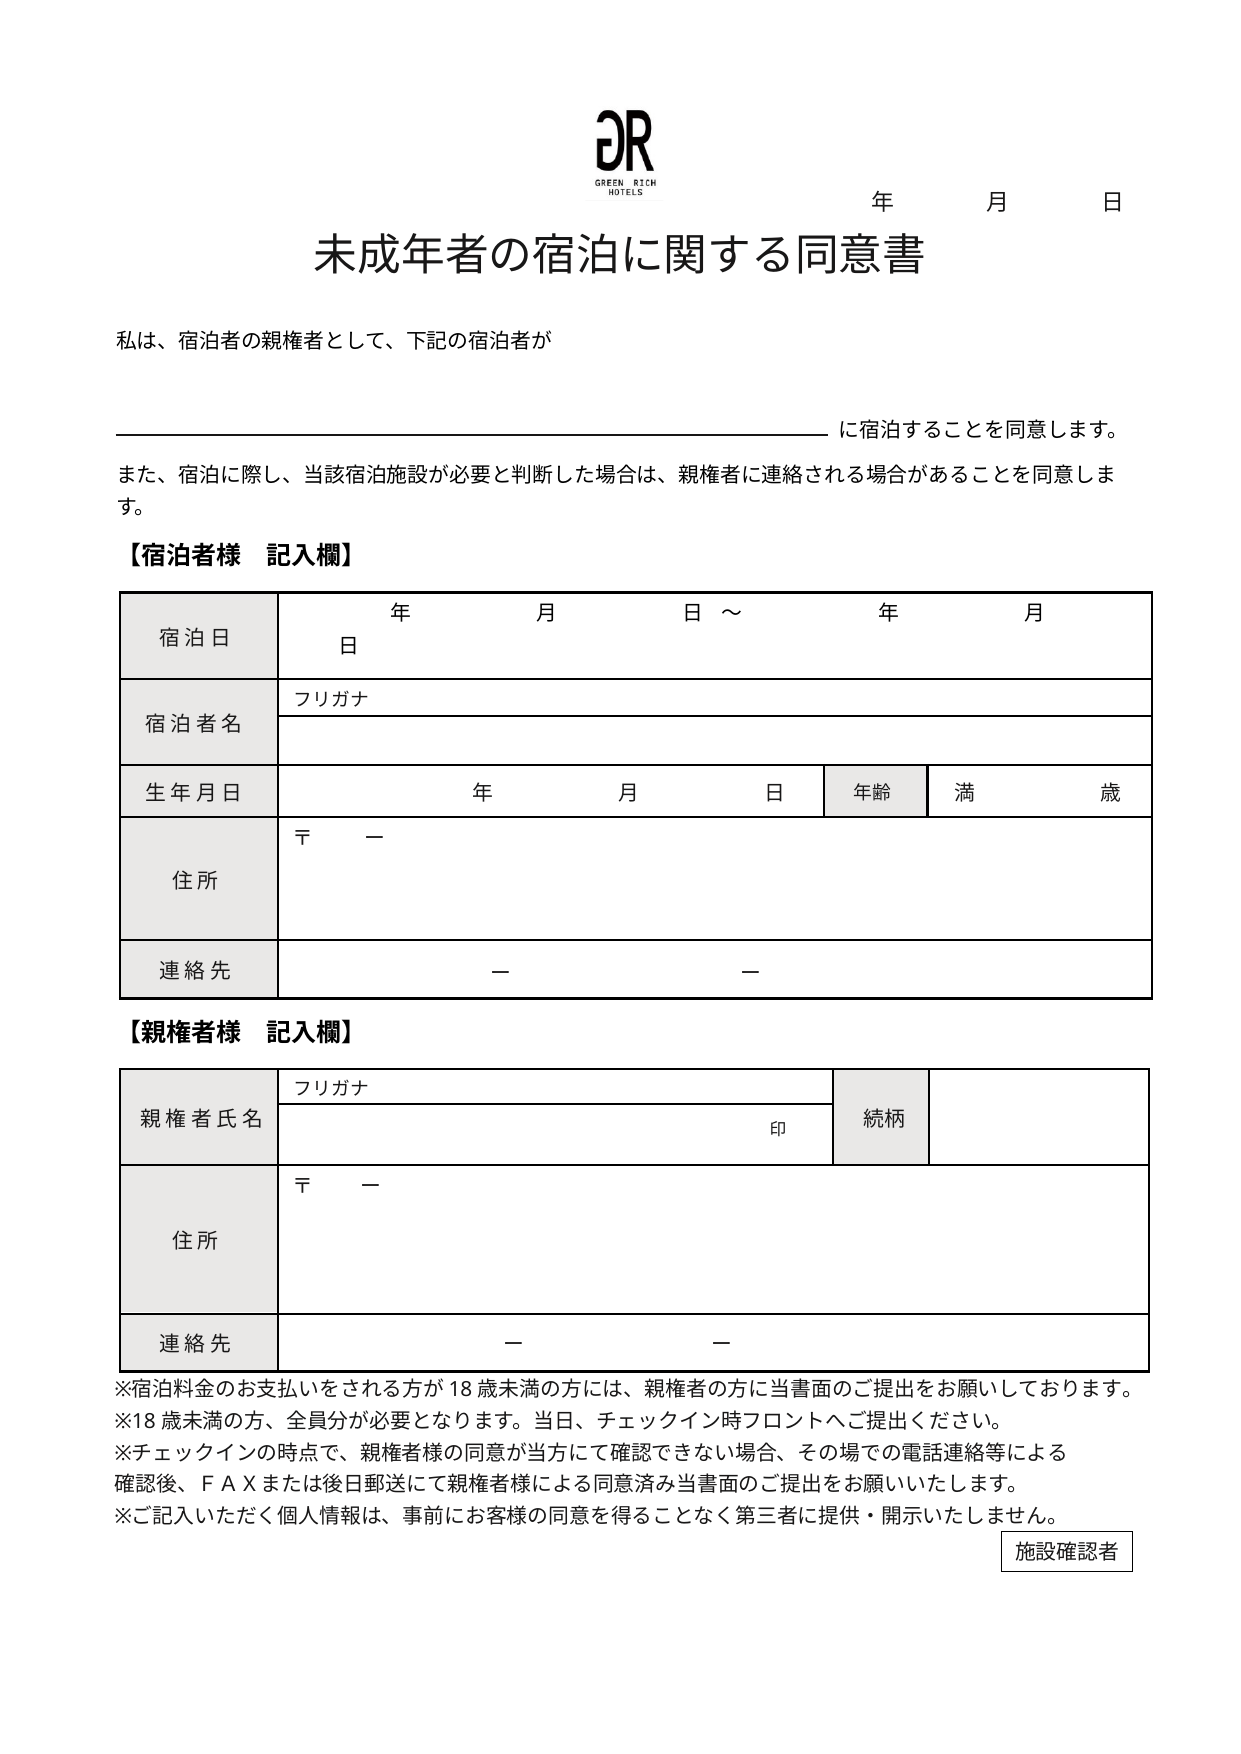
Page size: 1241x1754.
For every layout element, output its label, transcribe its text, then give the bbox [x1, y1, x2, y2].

text 【親権者様 記入欄】 [116, 1013, 1133, 1049]
text 確認後、ＦＡＸまたは後日郵送にて親権者様による同意済み当書面のご提出をお願いいたします。 [114, 1468, 1133, 1498]
table_cell 満 歳 [929, 766, 1151, 816]
table_header [930, 1070, 1148, 1164]
table_cell 年齢 [825, 766, 926, 816]
table_cell フリガナ [279, 680, 1151, 715]
table_cell 〒 ー [279, 1166, 1148, 1312]
table_header 親 権 者 氏 名 [121, 1070, 277, 1164]
text ※18 歳未満の方、全員分が必要となります。当日、チェックイン時フロントへご提出ください。 [114, 1404, 1133, 1434]
picture [585, 106, 664, 201]
text に宿泊することを同意します。 [116, 413, 1133, 443]
text ※チェックインの時点で、親権者様の同意が当方にて確認できない場合、その場での電話連絡等による [114, 1436, 1133, 1466]
table_cell 連 絡 先 [121, 941, 277, 997]
text ※宿泊料金のお支払いをされる方が18 歳未満の方には、親権者の方に当書面のご提出をお願いしております。 [114, 1372, 1133, 1403]
table_header フリガナ [279, 1070, 832, 1103]
text ※ご記入いただく個人情報は、事前にお客様の同意を得ることなく第三者に提供・開示いたしません。 [114, 1499, 1133, 1530]
text 未成年者の宿泊に関する同意書 [116, 219, 1124, 283]
table_header 施設確認者 [1002, 1532, 1132, 1571]
text 年 月 日 [116, 184, 1124, 217]
table_header 宿 泊 日 [121, 594, 277, 678]
text 【宿泊者様 記入欄】 [116, 536, 1133, 572]
table_cell 年 月 日 [279, 766, 823, 816]
table_cell 宿 泊 者 名 [121, 680, 277, 764]
table_cell [279, 1105, 832, 1164]
table_cell ー ー [279, 941, 1151, 997]
table_cell [279, 717, 1151, 764]
table_cell 生 年 月 日 [121, 766, 277, 816]
table_cell 住 所 [121, 818, 277, 939]
text また、宿泊に際し、当該宿泊施設が必要と判断した場合は、親権者に連絡される場合があることを同意します。 [116, 458, 1133, 521]
table_cell ー ー [279, 1315, 1148, 1370]
table_header 続柄 [834, 1070, 928, 1164]
table_cell 連 絡 先 [121, 1315, 277, 1370]
text 私は、宿泊者の親権者として、下記の宿泊者が [116, 325, 1124, 355]
table_cell 住 所 [121, 1166, 277, 1312]
table_cell 〒 ー [279, 818, 1151, 939]
table_header 年 月 日 ～ 年 月 日 [279, 594, 1151, 678]
